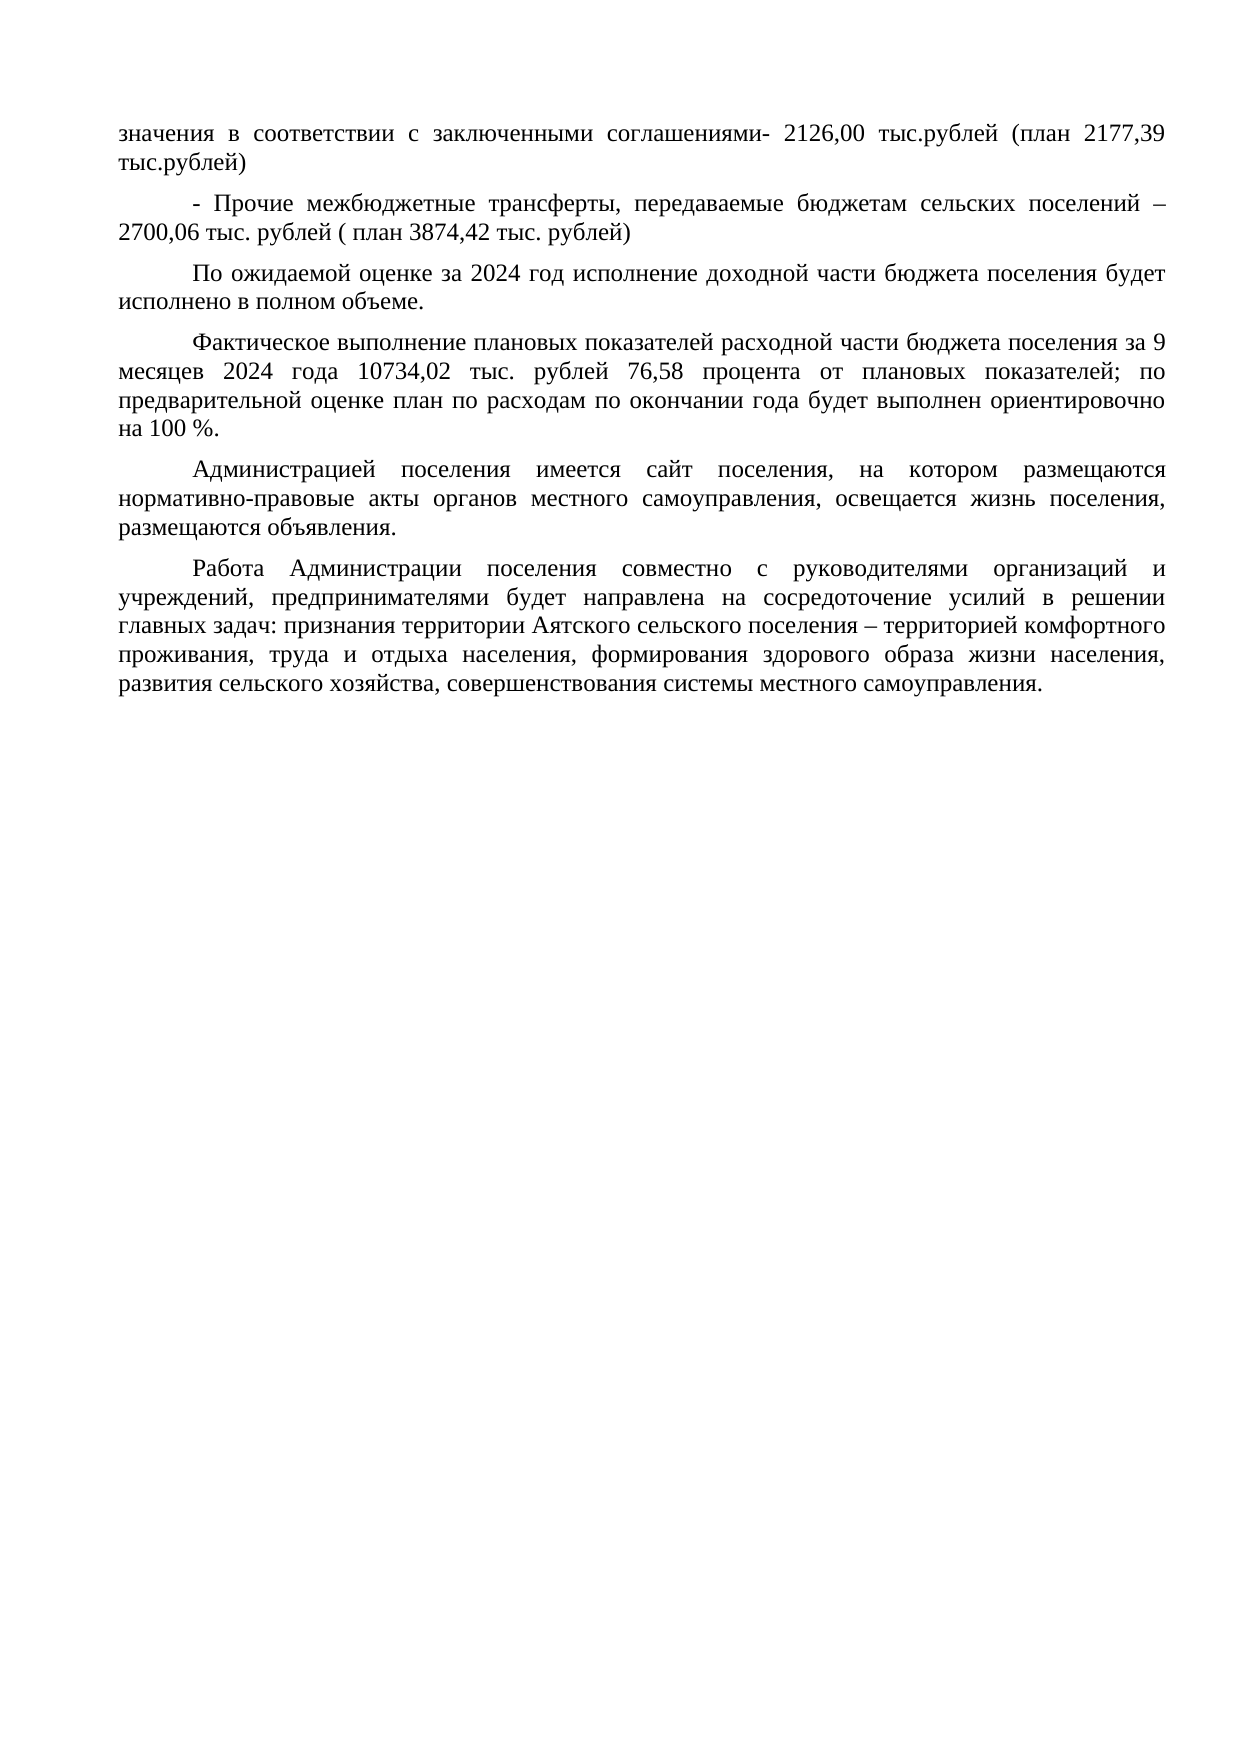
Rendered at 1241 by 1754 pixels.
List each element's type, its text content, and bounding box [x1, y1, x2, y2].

text Администрацией поселения имеется сайт поселения, на котором размещаются нормативно-правовые акты органов местного самоуправления, освещается жизнь поселения, размещаются объявления. [118, 454, 1167, 541]
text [118, 118, 1167, 176]
text Фактическое выполнение плановых показателей расходной части бюджета поселения за 9 месяцев 2024 года 10734,02 тыс. рублей 76,58 процента от плановых показателей; по предварительной оценке план по расходам по окончании года будет выполнен ориентировочно на 100 %. [118, 327, 1167, 442]
text Работа Администрации поселения совместно с руководителями организаций и учреждений, предпринимателями будет направлена на сосредоточение усилий в решении главных задач: признания территории Аятского сельского поселения – территорией комфортного проживания, труда и отдыха населения, формирования здорового образа жизни населения, развития сельского хозяйства, совершенствования системы местного самоуправления. [118, 553, 1167, 697]
text - Прочие межбюджетные трансферты, передаваемые бюджетам сельских поселений – 2700,06 тыс. рублей ( план 3874,42 тыс. рублей) [118, 188, 1167, 245]
text По ожидаемой оценке за 2024 год исполнение доходной части бюджета поселения будет исполнено в полном объеме. [118, 258, 1167, 315]
